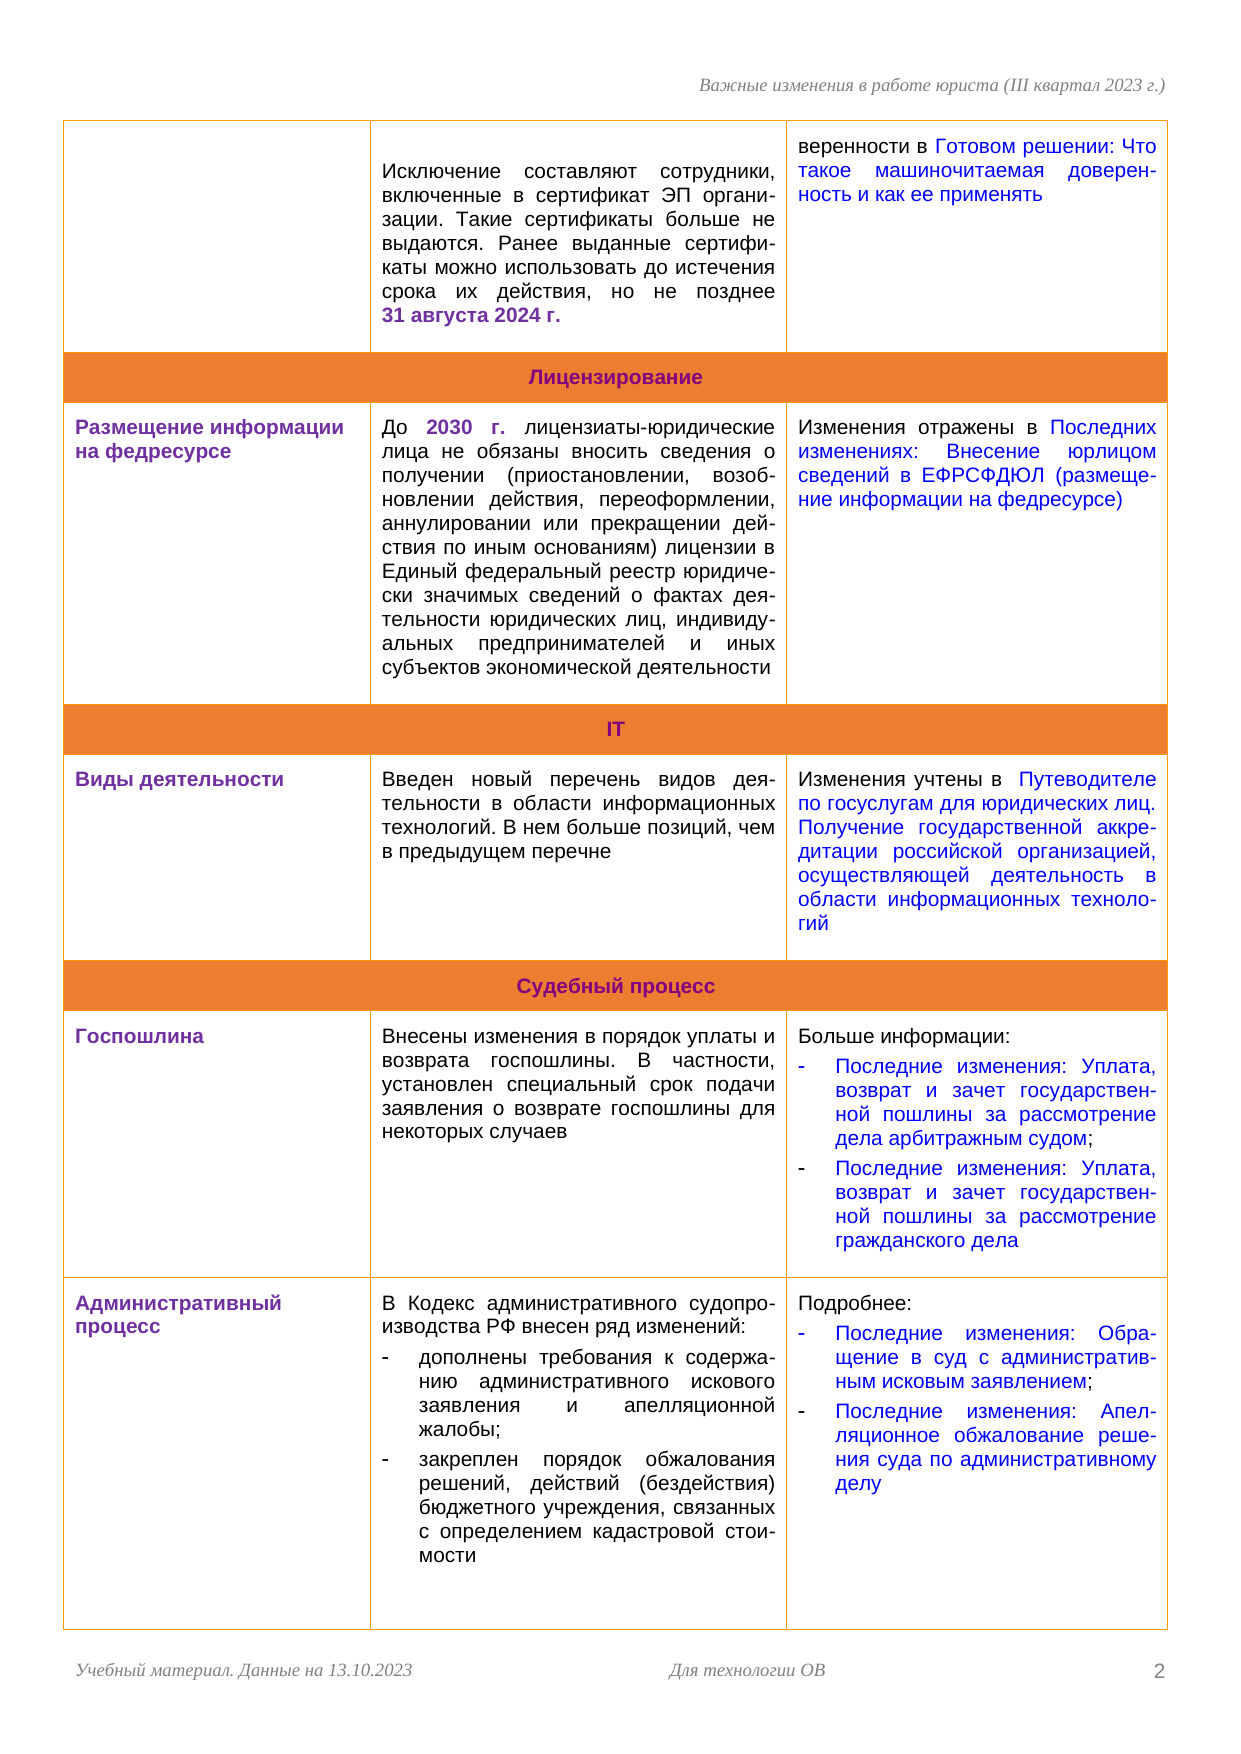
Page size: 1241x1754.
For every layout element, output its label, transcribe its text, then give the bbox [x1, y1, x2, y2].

table_cell Введен новый перечень видов деятельности в области информационных технологий. В нем больше позиций, чем в предыдущем перечне [371, 755, 786, 960]
table_cell Изменения учтены в Путеводителе по госуслугам для юридических лиц. Получение государственной аккредитации российской организацией, осуществляющей деятельность в области информационных технологий [787, 755, 1167, 960]
table_cell Виды деятельности [64, 755, 370, 960]
table_cell Госпошлина [64, 1011, 370, 1277]
table_cell До 2030 г. лицензиаты-юридические лица не обязаны вносить сведения о получении (приостановлении, возобновлении действия, переоформлении, аннулировании или прекращении действия по иным основаниям) лицензии в Единый федеральный реестр юридически значимых сведений о фактах деятельности юридических лиц, индивидуальных предпринимателей и иных субъектов экономической деятельности [371, 403, 786, 704]
table_cell Больше информации: Последние изменения: Уплата, возврат и зачет государственной пошлины за рассмотрение дела арбитражным судом; Последние изменения: Уплата, возврат и зачет государственной пошлины за рассмотрение гражданского дела [787, 1011, 1167, 1277]
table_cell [787, 121, 1167, 352]
table_cell Изменения отражены в Последних изменениях: Внесение юрлицом сведений в ЕФРСФДЮЛ (размещение информации на федресурсе) [787, 403, 1167, 704]
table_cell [64, 121, 370, 352]
table_cell В Кодекс административного судопроизводства РФ внесен ряд изменений: дополнены требования к содержанию административного искового заявления и апелляционной жалобы; закреплен порядок обжалования решений, действий (бездействия) бюджетного учреждения, связанных с определением кадастровой стоимости [371, 1278, 786, 1629]
table_cell Внесены изменения в порядок уплаты и возврата госпошлины. В частности, установлен специальный срок подачи заявления о возврате госпошлины для некоторых случаев [371, 1011, 786, 1277]
table_cell IT [64, 705, 1167, 754]
table_cell Лицензирование [64, 353, 1167, 402]
table_cell Размещение информации на федресурсе [64, 403, 370, 704]
table_cell Подробнее: Последние изменения: Обращение в суд с административным исковым заявлением; Последние изменения: Апелляционное обжалование решения суда по административному делу [787, 1278, 1167, 1629]
table_cell Судебный процесс [64, 961, 1167, 1010]
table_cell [371, 121, 786, 352]
table_cell Административный процесс [64, 1278, 370, 1629]
